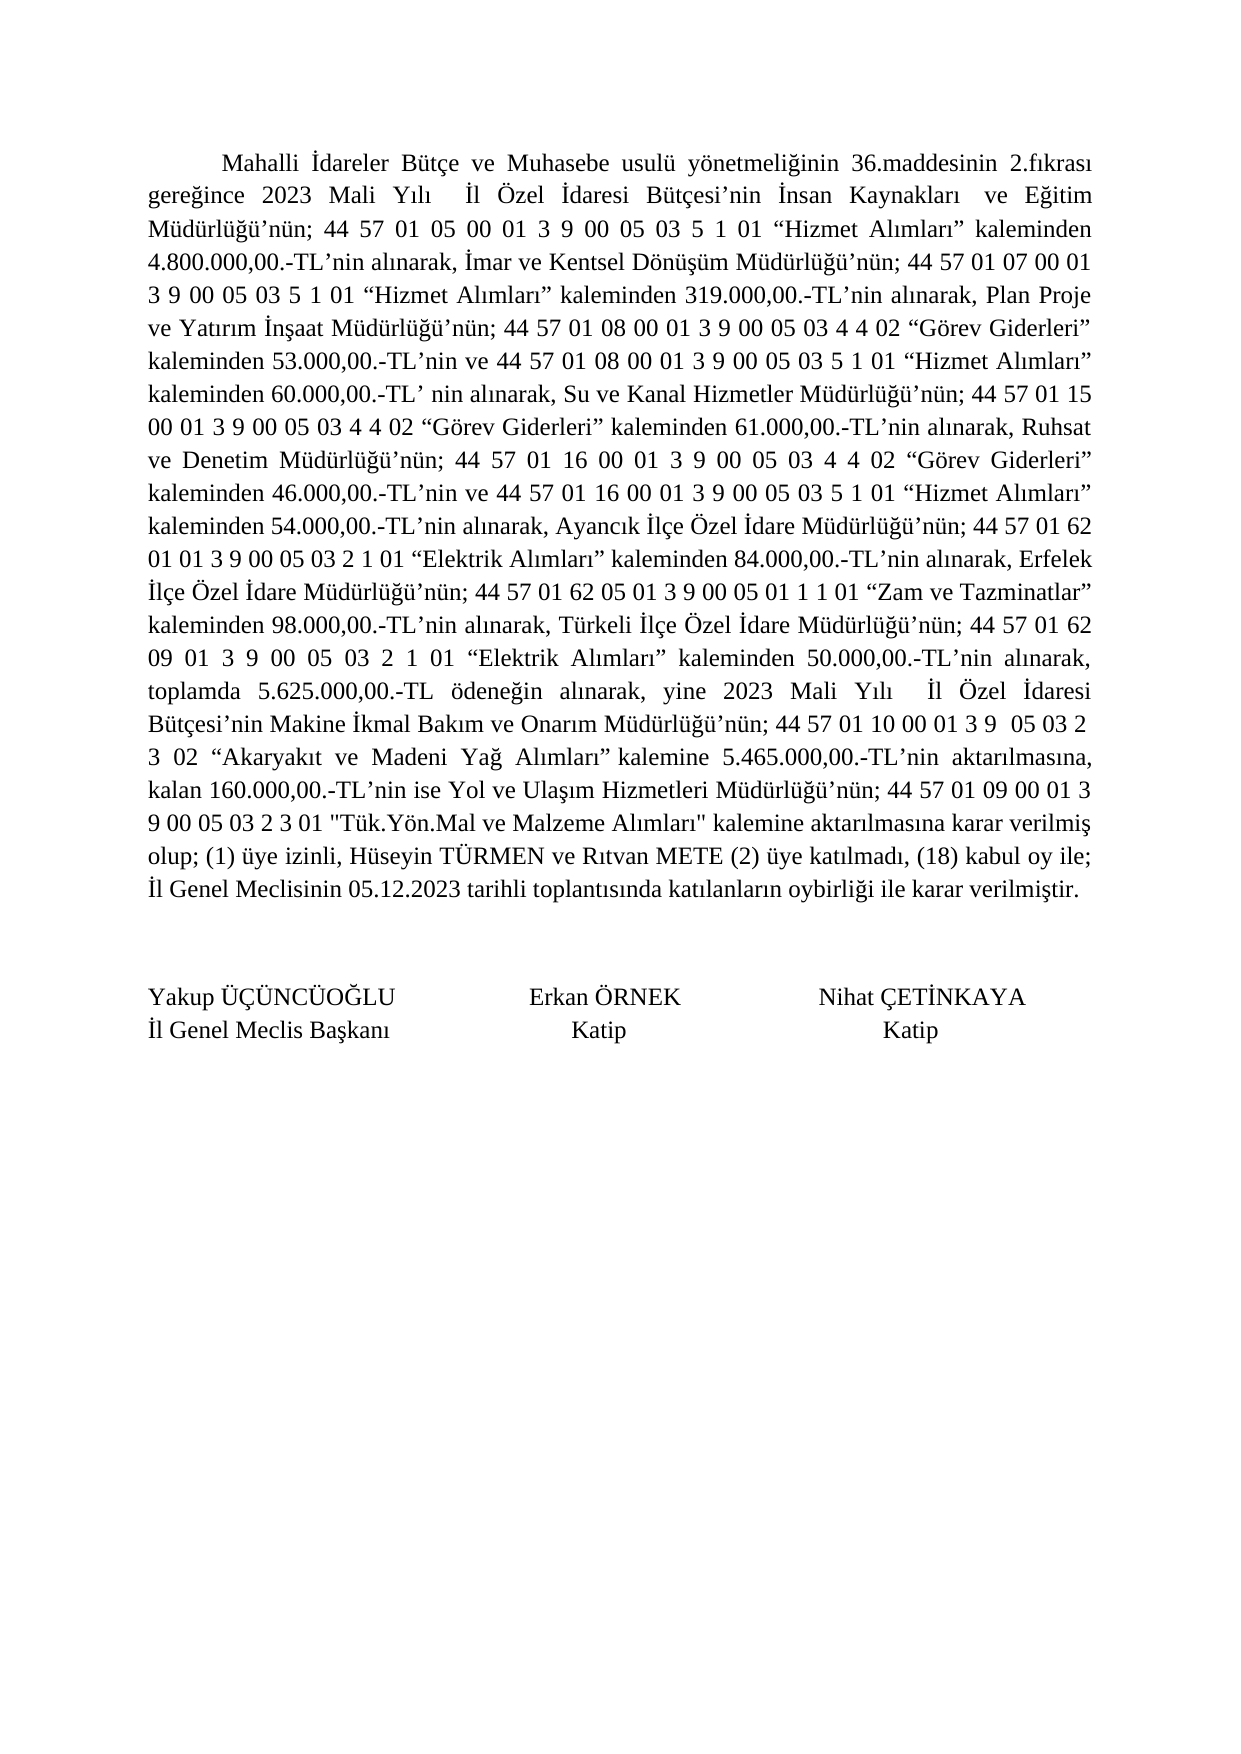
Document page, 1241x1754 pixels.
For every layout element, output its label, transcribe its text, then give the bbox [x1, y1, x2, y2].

text Mahalli İdareler Bütçe ve Muhasebe usulü yönetmeliğinin 36.maddesinin 2.fıkrası gereğince 2023 Mali Yılı İl Özel İdaresi Bütçesi’nin İnsan Kaynakları ve Eğitim Müdürlüğü’nün; 44 57 01 05 00 01 3 9 00 05 03 5 1 01 “Hizmet Alımları” kaleminden 4.800.000,00.-TL’nin alınarak, İmar ve Kentsel Dönüşüm Müdürlüğü’nün; 44 57 01 07 00 01 3 9 00 05 03 5 1 01 “Hizmet Alımları” kaleminden 319.000,00.-TL’nin alınarak, Plan Proje ve Yatırım İnşaat Müdürlüğü’nün; 44 57 01 08 00 01 3 9 00 05 03 4 4 02 “Görev Giderleri” kaleminden 53.000,00.-TL’nin ve 44 57 01 08 00 01 3 9 00 05 03 5 1 01 “Hizmet Alımları” kaleminden 60.000,00.-TL’ nin alınarak, Su ve Kanal Hizmetler Müdürlüğü’nün; 44 57 01 15 00 01 3 9 00 05 03 4 4 02 “Görev Giderleri” kaleminden 61.000,00.-TL’nin alınarak, Ruhsat ve Denetim Müdürlüğü’nün; 44 57 01 16 00 01 3 9 00 05 03 4 4 02 “Görev Giderleri” kaleminden 46.000,00.-TL’nin ve 44 57 01 16 00 01 3 9 00 05 03 5 1 01 “Hizmet Alımları” kaleminden 54.000,00.-TL’nin alınarak, Ayancık İlçe Özel İdare Müdürlüğü’nün; 44 57 01 62 01 01 3 9 00 05 03 2 1 01 “Elektrik Alımları” kaleminden 84.000,00.-TL’nin alınarak, Erfelek İlçe Özel İdare Müdürlüğü’nün; 44 57 01 62 05 01 3 9 00 05 01 1 1 01 “Zam ve Tazminatlar” kaleminden 98.000,00.-TL’nin alınarak, Türkeli İlçe Özel İdare Müdürlüğü’nün; 44 57 01 62 09 01 3 9 00 05 03 2 1 01 “Elektrik Alımları” kaleminden 50.000,00.-TL’nin alınarak, toplamda 5.625.000,00.-TL ödeneğin alınarak, yine 2023 Mali Yılı İl Özel İdaresi Bütçesi’nin Makine İkmal Bakım ve Onarım Müdürlüğü’nün; 44 57 01 10 00 01 3 9 05 03 2 3 02 “Akaryakıt ve Madeni Yağ Alımları” kalemine 5.465.000,00.-TL’nin aktarılmasına, kalan 160.000,00.-TL’nin ise Yol ve Ulaşım Hizmetleri Müdürlüğü’nün; 44 57 01 09 00 01 3 9 00 05 03 2 3 01 "Tük.Yön.Mal ve Malzeme Alımları" kalemine aktarılmasına karar verilmiş olup; (1) üye izinli, Hüseyin TÜRMEN ve Rıtvan METE (2) üye katılmadı, (18) kabul oy ile; İl Genel Meclisinin 05.12.2023 tarihli toplantısında katılanların oybirliği ile karar verilmiştir. [148, 148, 1093, 903]
text Yakup ÜÇÜNCÜOĞLU Erkan ÖRNEK Nihat ÇETİNKAYA İl Genel Meclis Başkanı Katip Katip [148, 982, 1093, 1043]
